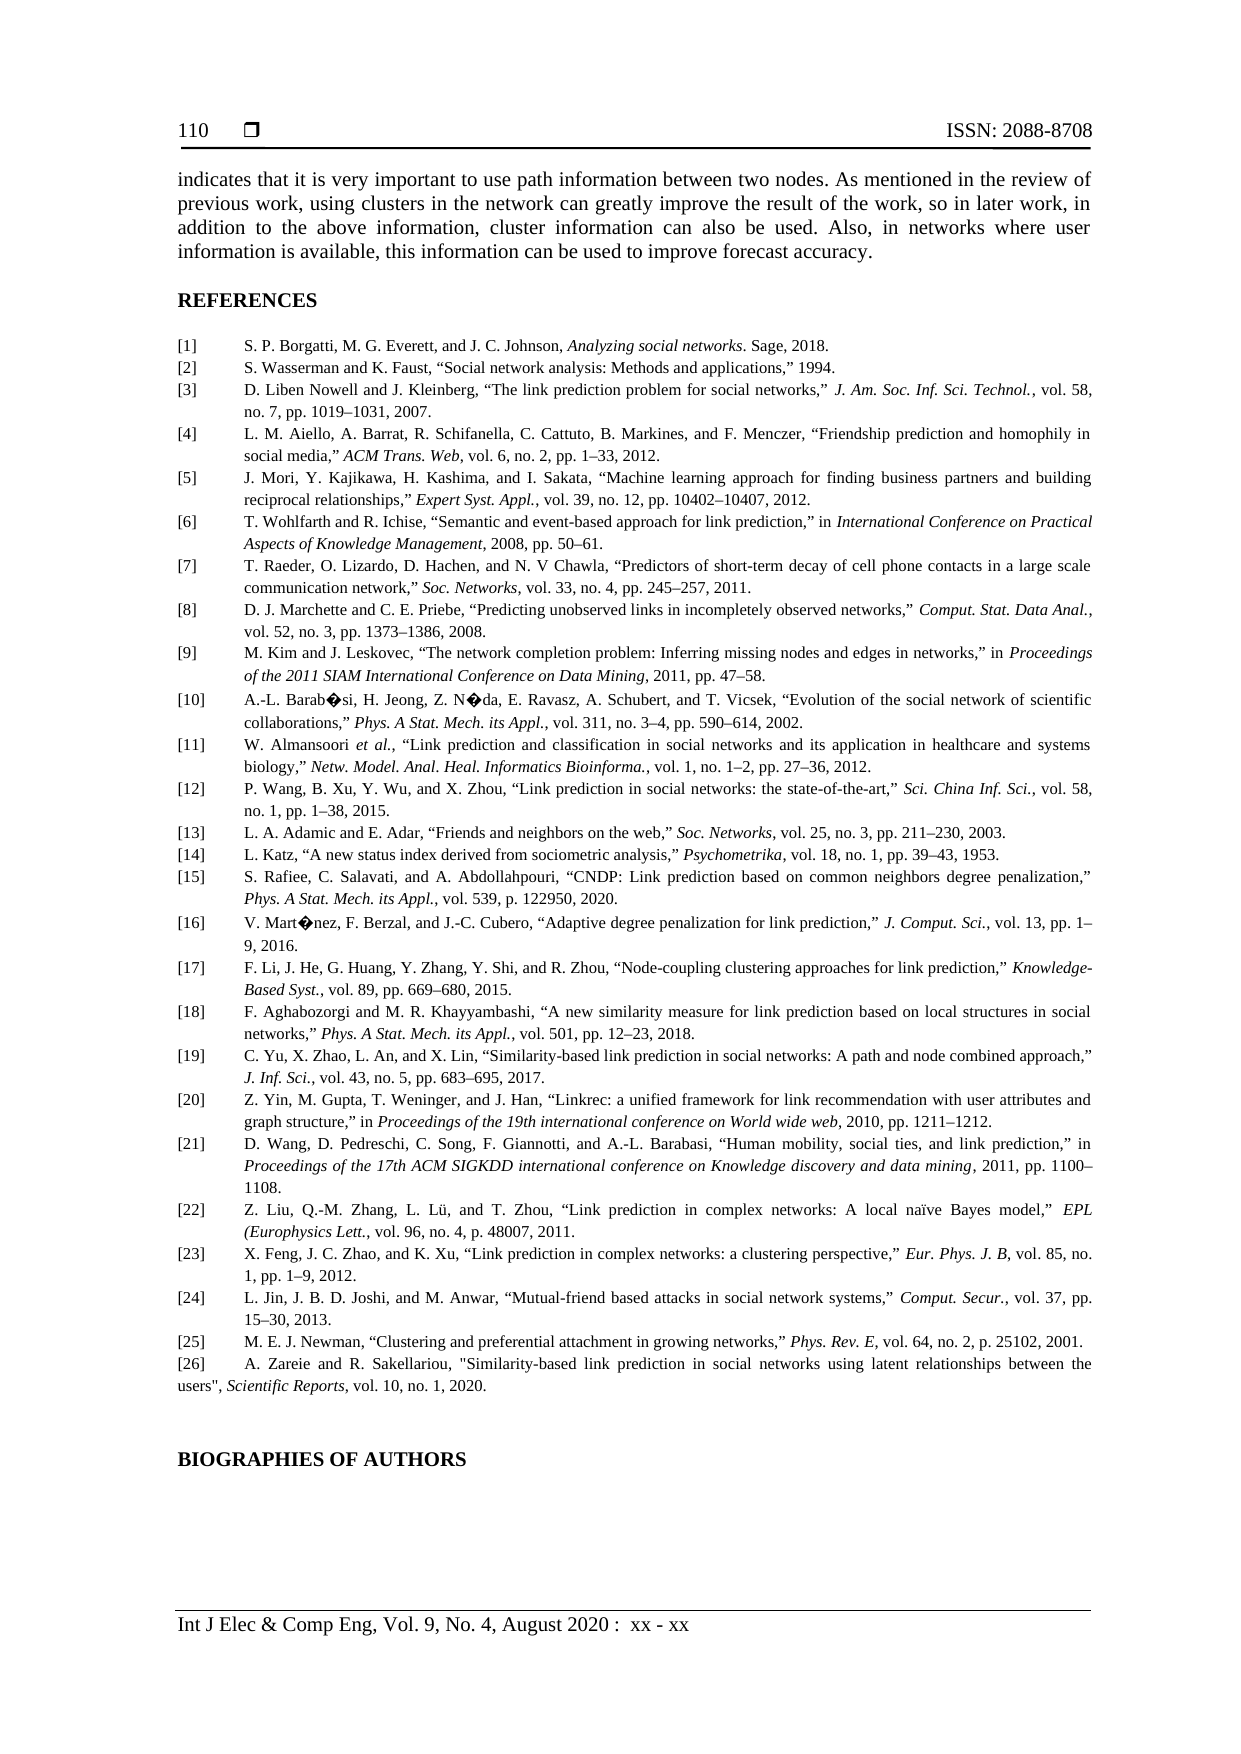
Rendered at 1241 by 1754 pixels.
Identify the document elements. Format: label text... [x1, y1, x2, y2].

text [8] D. J. Marchette and C. E. Priebe, “Predicting unobserved links in incompletely observed networks,” Comput. Stat. Data Anal., vol. 52, no. 3, pp. 1373–1386, 2008. [177, 599, 1092, 641]
text [5] J. Mori, Y. Kajikawa, H. Kashima, and I. Sakata, “Machine learning approach for finding business partners and building reciprocal relationships,” Expert Syst. Appl., vol. 39, no. 12, pp. 10402–10407, 2012. [177, 467, 1092, 509]
text [19] C. Yu, X. Zhao, L. An, and X. Lin, “Similarity-based link prediction in social networks: A path and node combined approach,” J. Inf. Sci., vol. 43, no. 5, pp. 683–695, 2017. [177, 1046, 1092, 1087]
text [14] L. Katz, “A new status index derived from sociometric analysis,” Psychometrika, vol. 18, no. 1, pp. 39–43, 1953. [177, 845, 1092, 864]
text [11] W. Almansoori et al., “Link prediction and classification in social networks and its application in healthcare and systems biology,” Netw. Model. Anal. Heal. Informatics Bioinforma., vol. 1, no. 1–2, pp. 27–36, 2012. [177, 735, 1092, 776]
text [2] S. Wasserman and K. Faust, “Social network analysis: Methods and applications,” 1994. [177, 358, 1092, 377]
text [16] V. Mart�nez, F. Berzal, and J.-C. Cubero, “Adaptive degree penalization for link prediction,” J. Comput. Sci., vol. 13, pp. 1–9, 2016. [177, 911, 1092, 955]
text [20] Z. Yin, M. Gupta, T. Weninger, and J. Han, “Linkrec: a unified framework for link recommendation with user attributes and graph structure,” in Proceedings of the 19th international conference on World wide web, 2010, pp. 1211–1212. [177, 1090, 1092, 1131]
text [177, 167, 1092, 263]
text [7] T. Raeder, O. Lizardo, D. Hachen, and N. V Chawla, “Predictors of short-term decay of cell phone contacts in a large scale communication network,” Soc. Networks, vol. 33, no. 4, pp. 245–257, 2011. [177, 555, 1092, 597]
text [23] X. Feng, J. C. Zhao, and K. Xu, “Link prediction in complex networks: a clustering perspective,” Eur. Phys. J. B, vol. 85, no. 1, pp. 1–9, 2012. [177, 1244, 1092, 1285]
text REFERENCES [177, 287, 1092, 312]
text [26] A. Zareie and R. Sakellariou, "Similarity-based link prediction in social networks using latent relationships between the users", Scientific Reports, vol. 10, no. 1, 2020. [177, 1354, 1092, 1395]
text [4] L. M. Aiello, A. Barrat, R. Schifanella, C. Cattuto, B. Markines, and F. Menczer, “Friendship prediction and homophily in social media,” ACM Trans. Web, vol. 6, no. 2, pp. 1–33, 2012. [177, 423, 1092, 465]
text [15] S. Rafiee, C. Salavati, and A. Abdollahpouri, “CNDP: Link prediction based on common neighbors degree penalization,” Phys. A Stat. Mech. its Appl., vol. 539, p. 122950, 2020. [177, 867, 1092, 908]
text [21] D. Wang, D. Pedreschi, C. Song, F. Giannotti, and A.-L. Barabasi, “Human mobility, social ties, and link prediction,” in Proceedings of the 17th ACM SIGKDD international conference on Knowledge discovery and data mining, 2011, pp. 1100–1108. [177, 1134, 1092, 1197]
text [1] S. P. Borgatti, M. G. Everett, and J. C. Johnson, Analyzing social networks. Sage, 2018. [177, 336, 1092, 355]
text [13] L. A. Adamic and E. Adar, “Friends and neighbors on the web,” Soc. Networks, vol. 25, no. 3, pp. 211–230, 2003. [177, 823, 1092, 842]
text [22] Z. Liu, Q.-M. Zhang, L. Lü, and T. Zhou, “Link prediction in complex networks: A local naïve Bayes model,” EPL (Europhysics Lett., vol. 96, no. 4, p. 48007, 2011. [177, 1200, 1092, 1241]
text [10] A.-L. Barab�si, H. Jeong, Z. N�da, E. Ravasz, A. Schubert, and T. Vicsek, “Evolution of the social network of scientific collaborations,” Phys. A Stat. Mech. its Appl., vol. 311, no. 3–4, pp. 590–614, 2002. [177, 687, 1092, 732]
text [6] T. Wohlfarth and R. Ichise, “Semantic and event-based approach for link prediction,” in International Conference on Practical Aspects of Knowledge Management, 2008, pp. 50–61. [177, 511, 1092, 553]
text [9] M. Kim and J. Leskovec, “The network completion problem: Inferring missing nodes and edges in networks,” in Proceedings of the 2011 SIAM International Conference on Data Mining, 2011, pp. 47–58. [177, 643, 1092, 684]
text [24] L. Jin, J. B. D. Joshi, and M. Anwar, “Mutual-friend based attacks in social network systems,” Comput. Secur., vol. 37, pp. 15–30, 2013. [177, 1288, 1092, 1329]
text [3] D. Liben Nowell and J. Kleinberg, “The link prediction problem for social networks,” J. Am. Soc. Inf. Sci. Technol., vol. 58, no. 7, pp. 1019–1031, 2007. [177, 379, 1092, 421]
text [25] M. E. J. Newman, “Clustering and preferential attachment in growing networks,” Phys. Rev. E, vol. 64, no. 2, p. 25102, 2001. [177, 1332, 1092, 1351]
text [17] F. Li, J. He, G. Huang, Y. Zhang, Y. Shi, and R. Zhou, “Node-coupling clustering approaches for link prediction,” Knowledge-Based Syst., vol. 89, pp. 669–680, 2015. [177, 958, 1092, 999]
text BIOGRAPHIES OF AUTHORS [177, 1447, 1092, 1471]
text [12] P. Wang, B. Xu, Y. Wu, and X. Zhou, “Link prediction in social networks: the state-of-the-art,” Sci. China Inf. Sci., vol. 58, no. 1, pp. 1–38, 2015. [177, 779, 1092, 820]
text [18] F. Aghabozorgi and M. R. Khayyambashi, “A new similarity measure for link prediction based on local structures in social networks,” Phys. A Stat. Mech. its Appl., vol. 501, pp. 12–23, 2018. [177, 1002, 1092, 1043]
